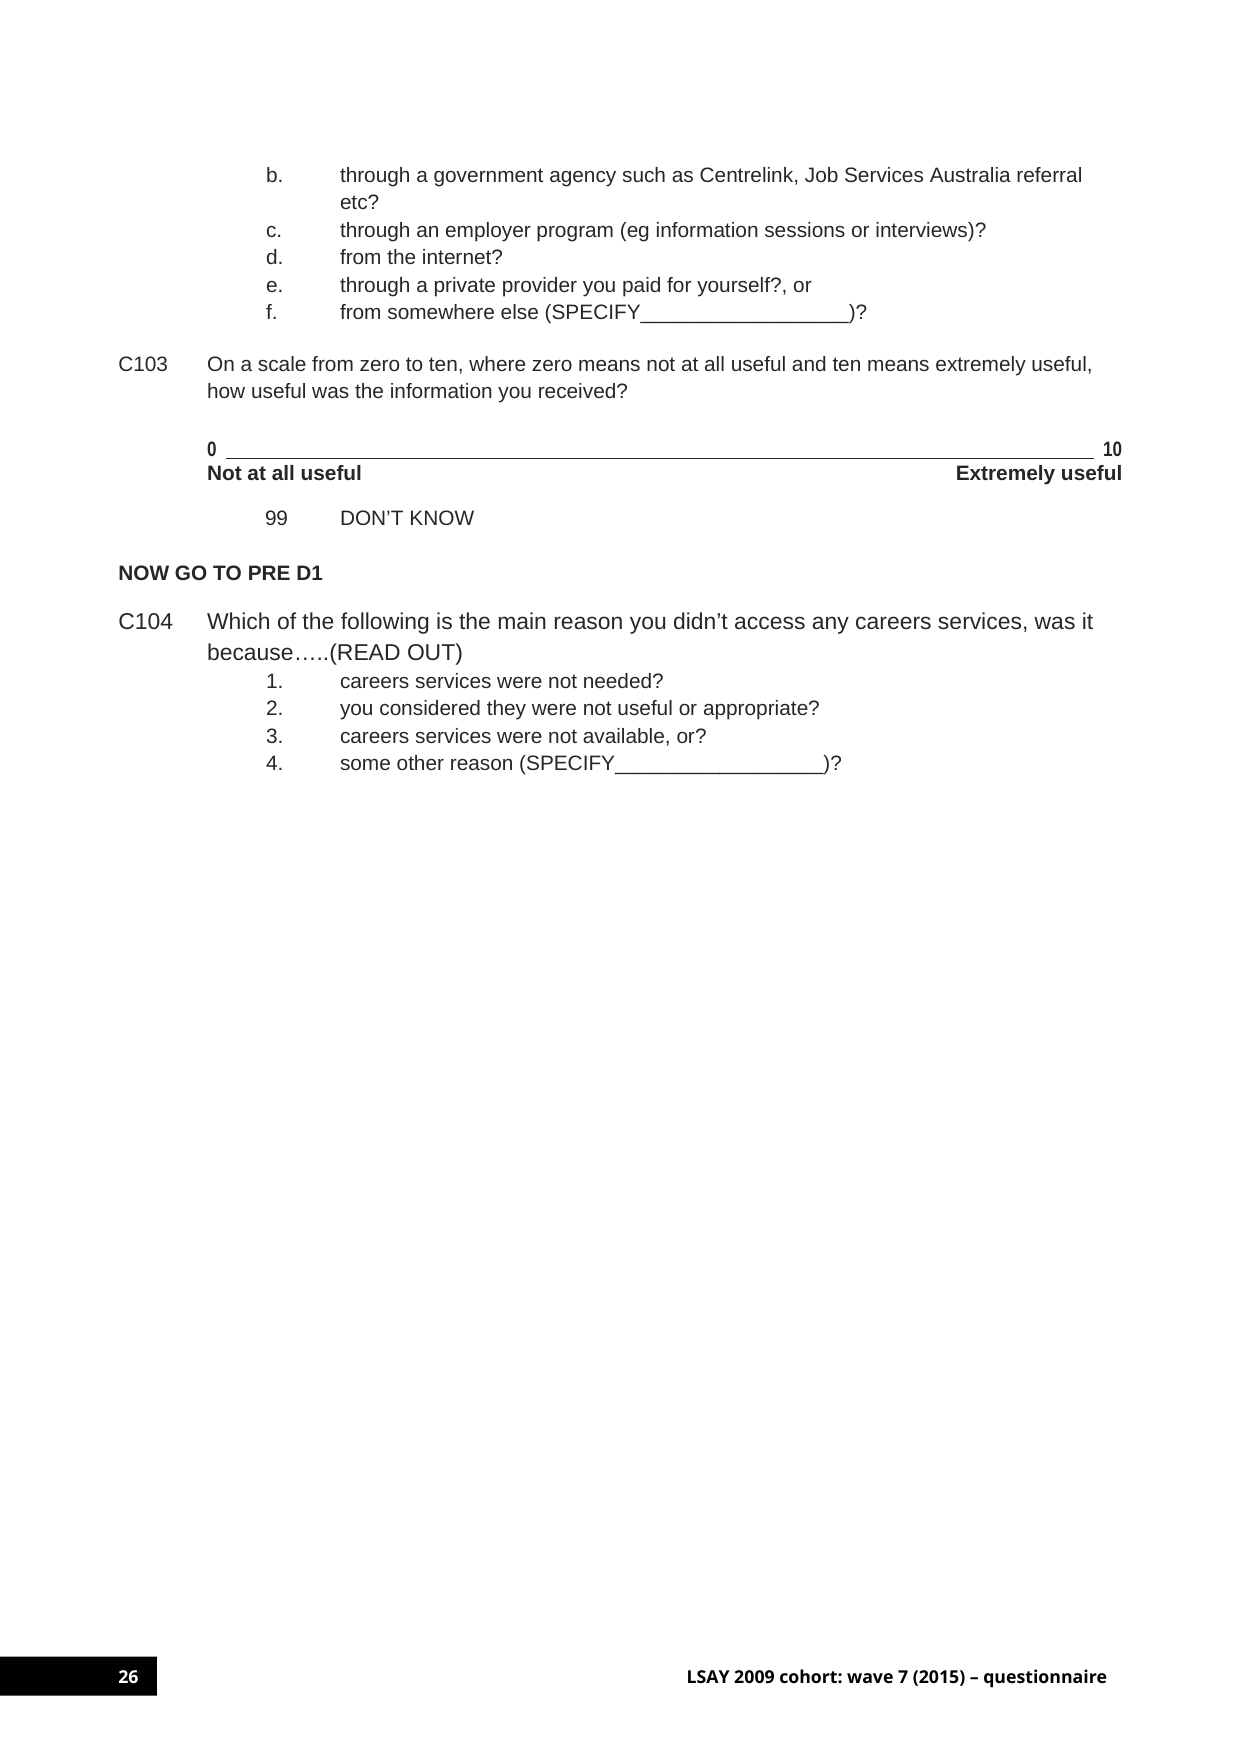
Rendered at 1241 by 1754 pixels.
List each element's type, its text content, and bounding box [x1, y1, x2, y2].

list through a government agency such as Centrelink, Job Services Australia referral etc? [266, 162, 1119, 214]
text 0 10 [207, 437, 1119, 461]
text C104 Which of the following is the main reason you didn’t access any careers services, was it because…..(READ OUT) [118, 608, 1119, 665]
text 99 DON’T KNOW [265, 506, 1119, 530]
text Not at all useful Extremely useful [118, 461, 1119, 484]
text C103 On a scale from zero to ten, where zero means not at all useful and ten means extremely useful, how useful was the information you received? [118, 351, 1119, 403]
list careers services were not needed? [266, 669, 1119, 693]
list from somewhere else (SPECIFY__________________)? [266, 300, 1119, 324]
list from the internet? [266, 245, 1119, 269]
text NOW GO TO PRE D1 [118, 560, 1119, 584]
list careers services were not available, or? [266, 724, 1119, 748]
list through an employer program (eg information sessions or interviews)? [266, 217, 1119, 241]
list through a private provider you paid for yourself?, or [266, 272, 1119, 296]
list you considered they were not useful or appropriate? [266, 696, 1119, 720]
list some other reason (SPECIFY__________________)? [266, 751, 1119, 775]
